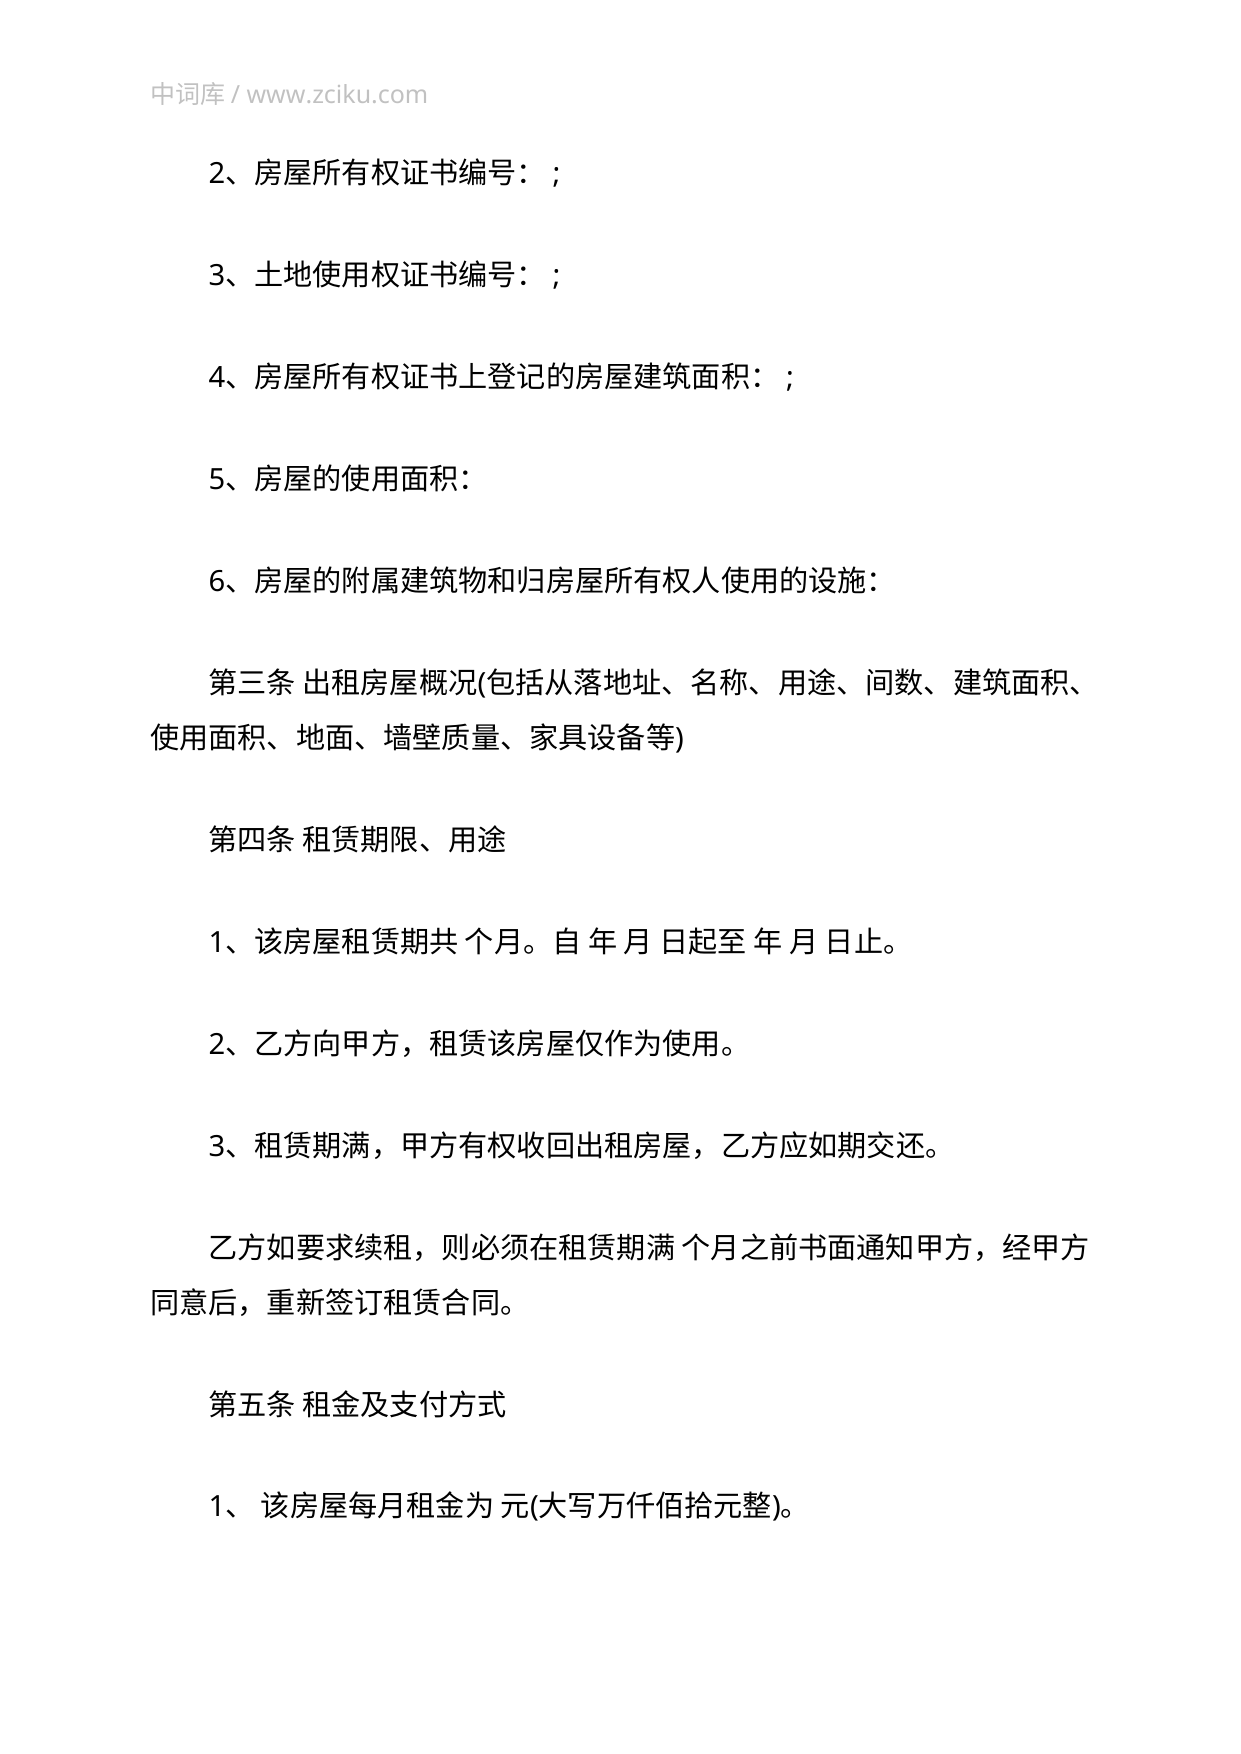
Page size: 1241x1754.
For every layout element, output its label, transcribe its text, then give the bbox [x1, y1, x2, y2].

text 5、房屋的使用面积： [150, 456, 1090, 498]
text 乙方如要求续租，则必须在租赁期满 个月之前书面通知甲方，经甲方同意后，重新签订租赁合同。 [150, 1224, 1090, 1322]
text 2、房屋所有权证书编号： ; [150, 150, 1090, 192]
text 3、土地使用权证书编号： ; [150, 252, 1090, 294]
text 6、房屋的附属建筑物和归房屋所有权人使用的设施： [150, 558, 1090, 600]
text 第四条 租赁期限、用途 [150, 817, 1090, 859]
text 1、该房屋租赁期共 个月。自 年 月 日起至 年 月 日止。 [150, 919, 1090, 961]
text 2、乙方向甲方，租赁该房屋仅作为使用。 [150, 1021, 1090, 1063]
text 第五条 租金及支付方式 [150, 1381, 1090, 1423]
text 1、 该房屋每月租金为 元(大写万仟佰拾元整)。 [150, 1483, 1090, 1525]
text 3、租赁期满，甲方有权收回出租房屋，乙方应如期交还。 [150, 1123, 1090, 1165]
text 4、房屋所有权证书上登记的房屋建筑面积： ; [150, 354, 1090, 396]
text 第三条 出租房屋概况(包括从落地址、名称、用途、间数、建筑面积、使用面积、地面、墙壁质量、家具设备等) [150, 660, 1090, 757]
